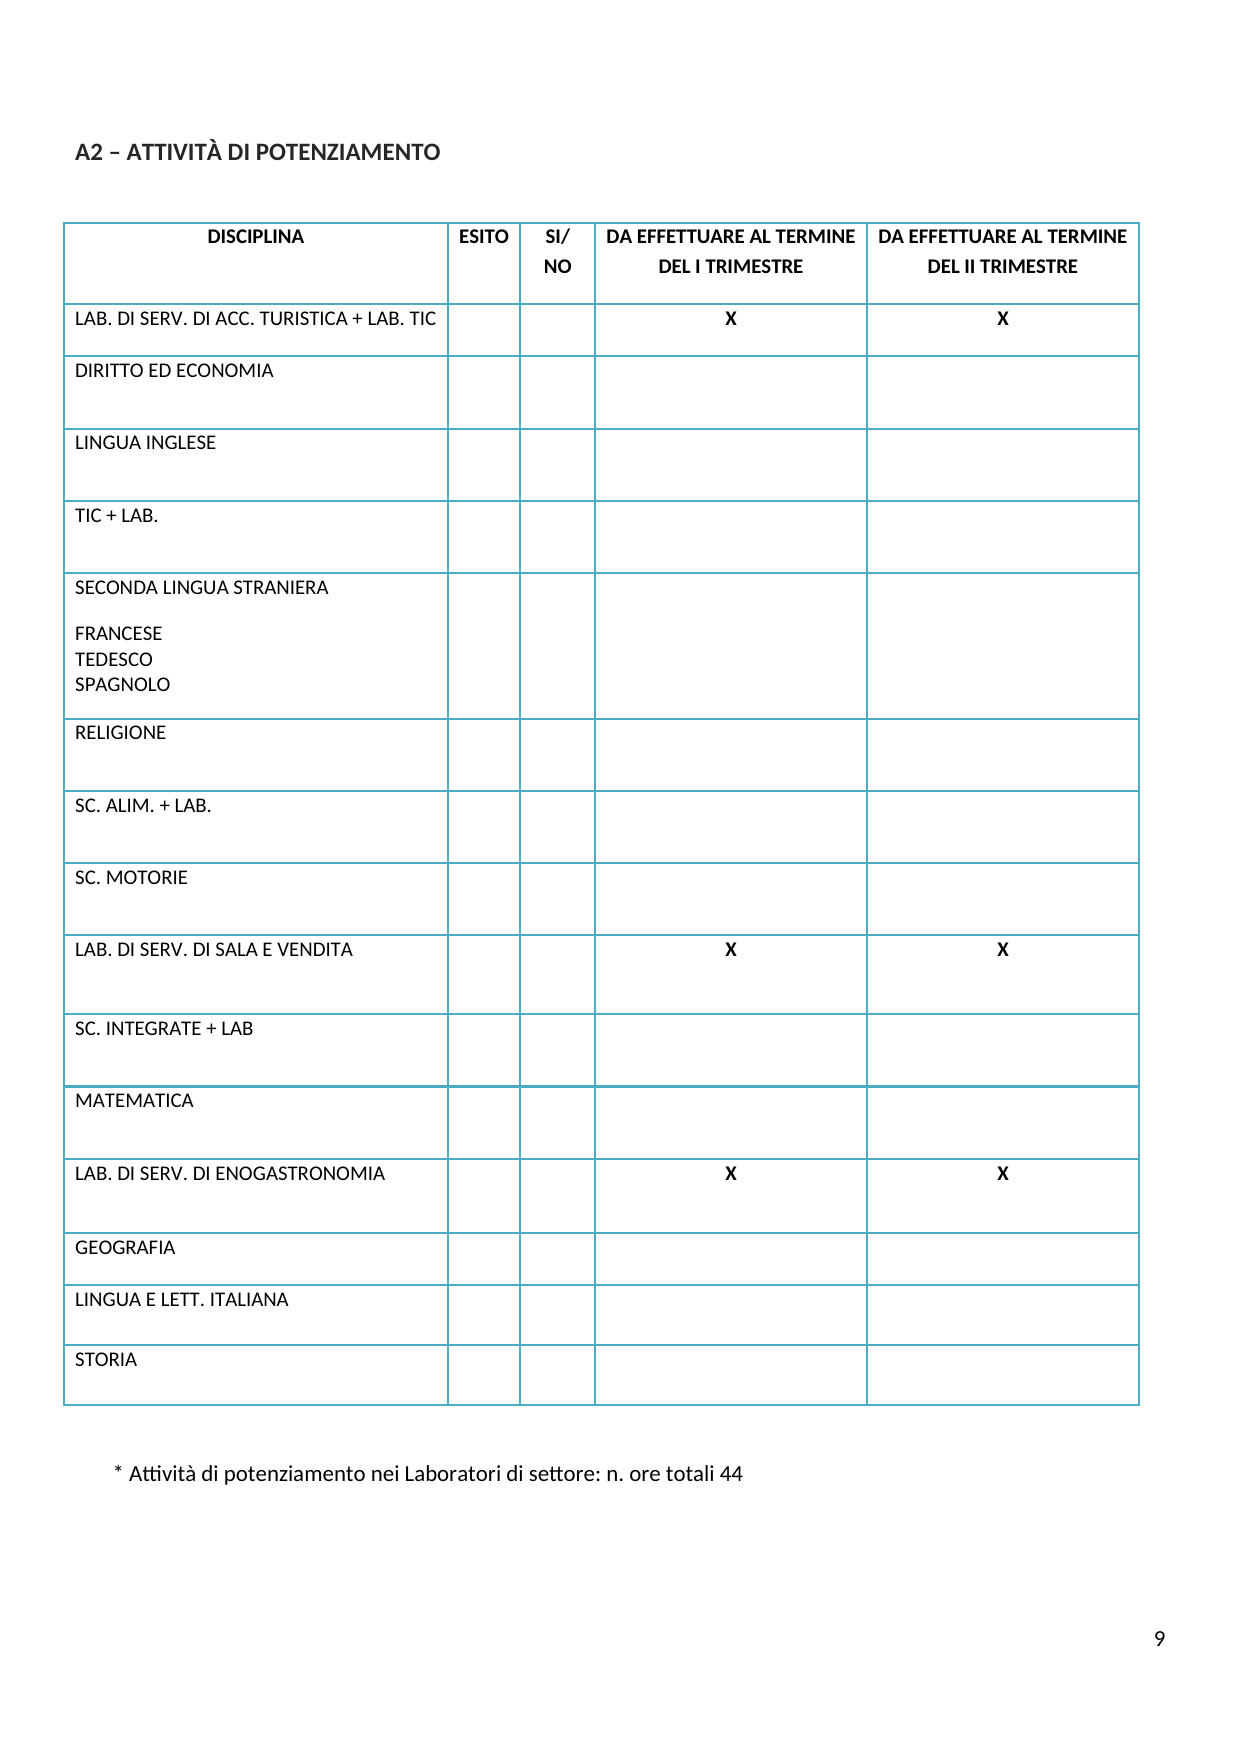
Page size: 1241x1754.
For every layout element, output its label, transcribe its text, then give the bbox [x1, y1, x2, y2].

table_cell [449, 864, 519, 934]
table_cell X [868, 936, 1138, 1013]
table_cell [596, 1346, 866, 1404]
table_cell [521, 720, 594, 790]
table_cell [449, 1160, 519, 1232]
table_cell STORIA [65, 1346, 447, 1404]
table_cell [596, 864, 866, 934]
table_cell [521, 305, 594, 355]
table_header DISCIPLINA [65, 224, 447, 303]
table_cell [449, 936, 519, 1013]
text * Attività di potenziamento nei Laboratori di settore: n. ore totali 44 [112, 1459, 1165, 1487]
table_cell [868, 1088, 1138, 1158]
table_cell [449, 1286, 519, 1344]
table_header SI/NO [521, 224, 594, 303]
table_cell [596, 430, 866, 500]
table_cell [521, 357, 594, 427]
table_cell [521, 1286, 594, 1344]
table_header DA EFFETTUARE AL TERMINE DEL II TRIMESTRE [868, 224, 1138, 303]
table_cell [596, 792, 866, 862]
table_cell [868, 357, 1138, 427]
table_cell X [868, 1160, 1138, 1232]
table_cell [868, 1015, 1138, 1085]
table_cell X [596, 305, 866, 355]
table_cell [596, 502, 866, 572]
table_cell [521, 1160, 594, 1232]
table_cell [449, 1346, 519, 1404]
table_cell X [596, 936, 866, 1013]
table_cell [449, 430, 519, 500]
table_cell [449, 357, 519, 427]
table_cell [521, 574, 594, 717]
table_cell [596, 574, 866, 717]
table_cell TIC + LAB. [65, 502, 447, 572]
table_cell GEOGRAFIA [65, 1234, 447, 1284]
table_cell MATEMATICA [65, 1088, 447, 1158]
table_cell [449, 1088, 519, 1158]
table_cell X [868, 305, 1138, 355]
table_header ESITO [449, 224, 519, 303]
table_cell LAB. DI SERV. DI ACC. TURISTICA + LAB. TIC [65, 305, 447, 355]
table_cell [449, 720, 519, 790]
table_cell [449, 792, 519, 862]
table_cell [449, 305, 519, 355]
table_cell [521, 502, 594, 572]
table_cell [449, 502, 519, 572]
table_cell [449, 574, 519, 717]
table_cell [868, 792, 1138, 862]
table_cell [596, 1088, 866, 1158]
table_cell [596, 1286, 866, 1344]
table_cell [449, 1234, 519, 1284]
table_cell SC. ALIM. + LAB. [65, 792, 447, 862]
table_cell LAB. DI SERV. DI SALA E VENDITA [65, 936, 447, 1013]
table_cell X [596, 1160, 866, 1232]
table_cell [521, 1346, 594, 1404]
subtitle A2 – ATTIVITÀ DI POTENZIAMENTO [75, 136, 1165, 166]
table_cell [868, 574, 1138, 717]
table_cell [868, 1234, 1138, 1284]
table_cell [868, 1346, 1138, 1404]
table_cell [521, 1015, 594, 1085]
table_cell LINGUA INGLESE [65, 430, 447, 500]
table_cell [596, 357, 866, 427]
table_cell [868, 1286, 1138, 1344]
table_cell SECONDA LINGUA STRANIERA FRANCESE TEDESCO SPAGNOLO [65, 574, 447, 717]
table_cell SC. INTEGRATE + LAB [65, 1015, 447, 1085]
table_cell LAB. DI SERV. DI ENOGASTRONOMIA [65, 1160, 447, 1232]
table_cell LINGUA E LETT. ITALIANA [65, 1286, 447, 1344]
table_cell [521, 936, 594, 1013]
table_cell [521, 1234, 594, 1284]
table_cell [596, 720, 866, 790]
table_cell [596, 1015, 866, 1085]
table_cell [868, 502, 1138, 572]
table_cell [449, 1015, 519, 1085]
table_cell [521, 430, 594, 500]
table_cell [521, 864, 594, 934]
table_cell SC. MOTORIE [65, 864, 447, 934]
table_cell DIRITTO ED ECONOMIA [65, 357, 447, 427]
table_header DA EFFETTUARE AL TERMINE DEL I TRIMESTRE [596, 224, 866, 303]
table_cell [521, 1088, 594, 1158]
table_cell [868, 720, 1138, 790]
table_cell [868, 864, 1138, 934]
table_cell [521, 792, 594, 862]
table_cell [596, 1234, 866, 1284]
table_cell [868, 430, 1138, 500]
table_cell RELIGIONE [65, 720, 447, 790]
